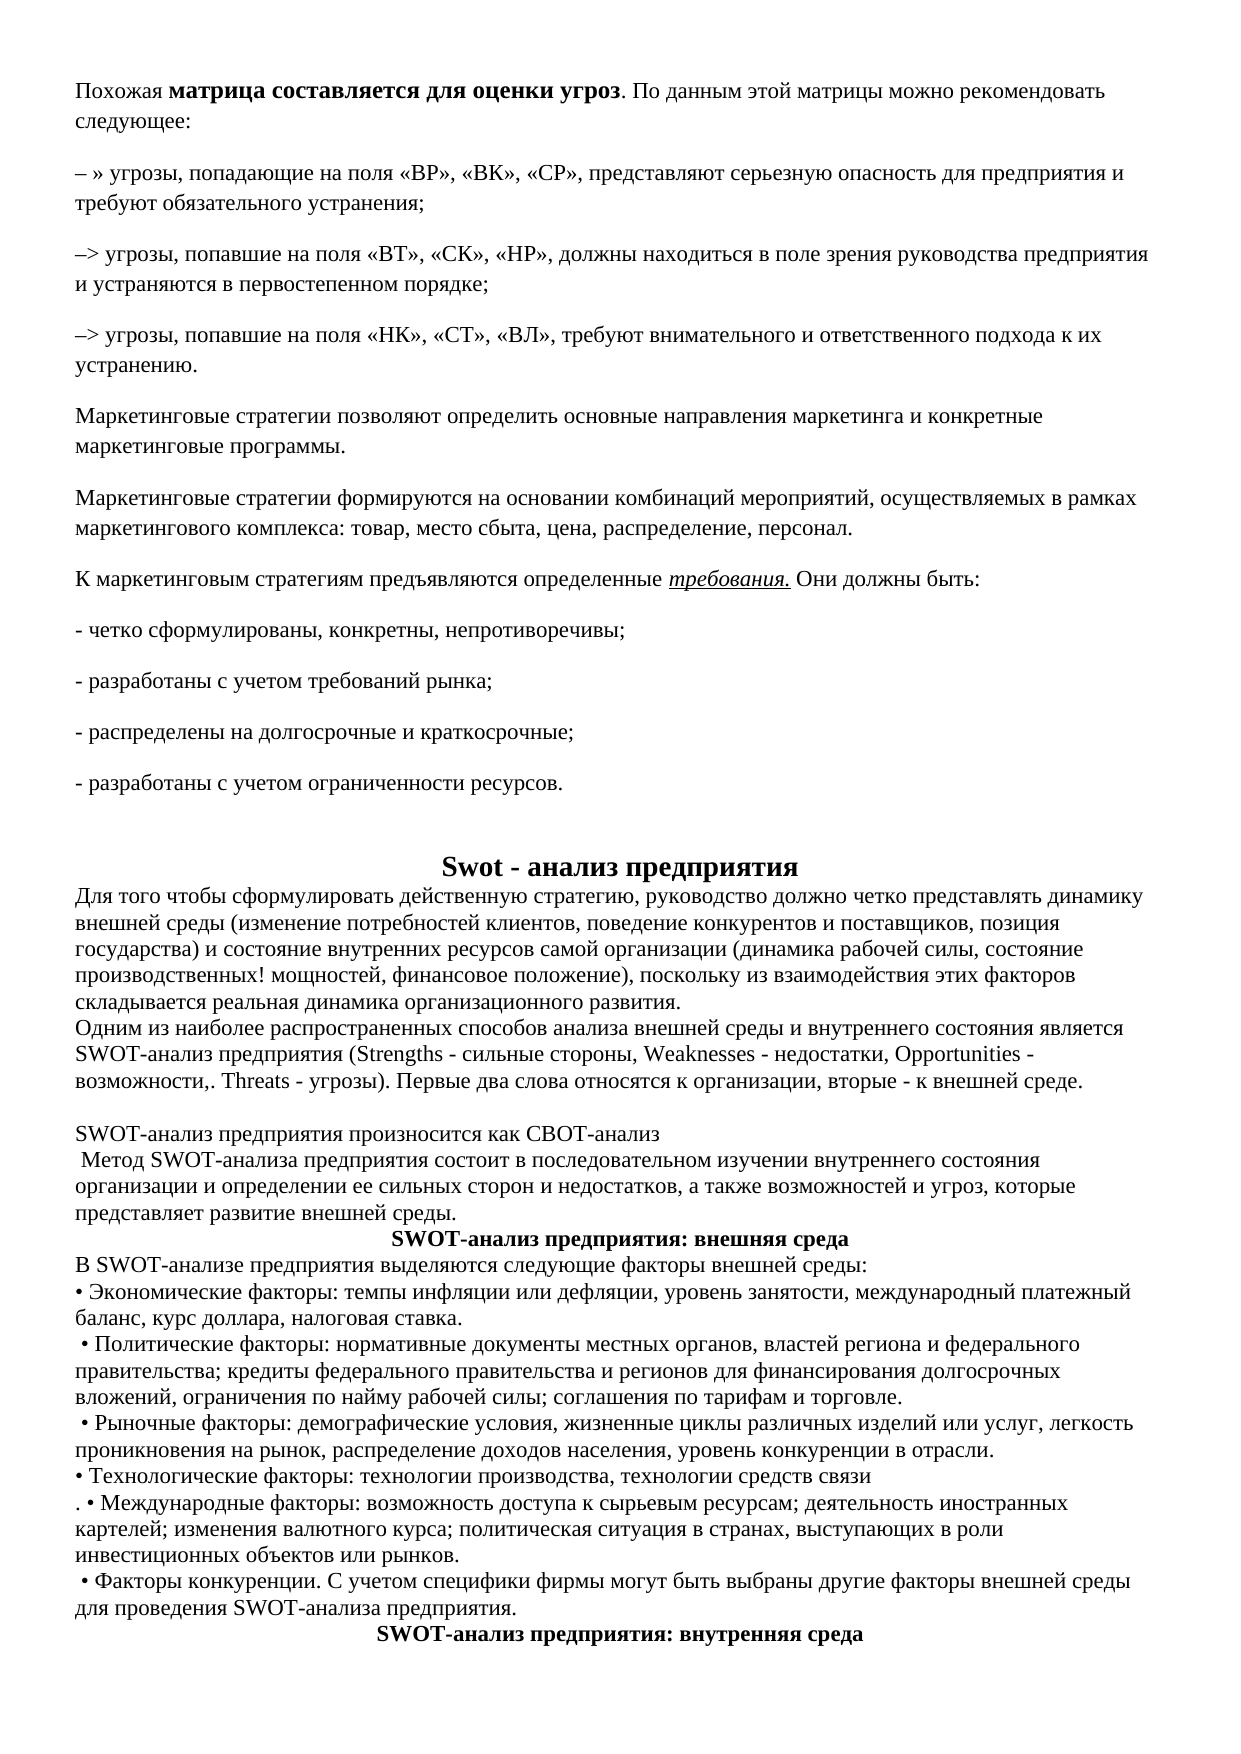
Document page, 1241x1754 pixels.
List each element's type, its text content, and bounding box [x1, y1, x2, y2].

text • Технологические факторы: технологии производства, технологии средств связи [75, 1462, 1165, 1488]
text –> угрозы, попавшие на поля «ВТ», «СК», «HP», должны находиться в поле зрения руководства предприятия и устраняются в первостепенном порядке; [75, 240, 1165, 296]
text Маркетинговые стратегии позволяют определить основные направления маркетинга и конкретные маркетинговые программы. [75, 402, 1165, 459]
text • Политические факторы: нормативные документы местных органов, властей региона и федерального правительства; кредиты федерального правительства и регионов для финансирования долгосрочных вложений, ограничения по найму рабочей силы; соглашения по тарифам и торговле. [75, 1330, 1165, 1409]
text – » угрозы, попадающие на поля «ВР», «ВК», «СР», представляют серьезную опасность для предприятия и требуют обязательного устранения; [75, 159, 1165, 215]
text Одним из наиболее распространенных способов анализа внешней среды и внутреннего состояния является SWOT-анализ предприятия (Strengths - сильные стороны, Weaknesses - недостатки, Opportunities - возможности,. Threats - угрозы). Первые два слова относятся к организации, вторые - к внешней среде. [75, 1014, 1165, 1093]
text • Факторы конкуренции. С учетом специфики фирмы могут быть выбраны другие факторы внешней среды для проведения SWOT-анализа предприятия. [75, 1568, 1165, 1620]
text • Экономические факторы: темпы инфляции или дефляции, уровень занятости, международный платежный баланс, курс доллара, налоговая ставка. [75, 1278, 1165, 1330]
text К маркетинговым стратегиям предъявляются определенные требования. Они должны быть: [75, 565, 1165, 591]
text - распределены на долгосрочные и краткосрочные; [75, 718, 1165, 744]
text - разработаны с учетом требований рынка; [75, 667, 1165, 693]
text - четко сформулированы, конкретны, непротиворечивы; [75, 616, 1165, 642]
text • Рыночные факторы: демографические условия, жизненные циклы различных изделий или услуг, легкость проникновения на рынок, распределение доходов населения, уровень конкуренции в отрасли. [75, 1409, 1165, 1462]
text Метод SWOT-анализа предприятия состоит в последовательном изучении внутреннего состояния организации и определении ее сильных сторон и недостатков, а также возможностей и угроз, которые представляет развитие внешней среды. [75, 1146, 1165, 1225]
text . • Международные факторы: возможность доступа к сырьевым ресурсам; деятельность иностранных картелей; изменения валютного курса; политическая ситуация в странах, выступающих в роли инвестиционных объектов или рынков. [75, 1488, 1165, 1568]
text Для того чтобы сформулировать действенную стратегию, руководство должно четко представлять динамику внешней среды (изменение потребностей клиентов, поведение конкурентов и поставщиков, позиция государства) и состояние внутренних ресурсов самой организации (динамика рабочей силы, состояние производственных! мощностей, финансовое положение), поскольку из взаимодействия этих факторов складывается реальная динамика организационного развития. [75, 882, 1165, 1014]
text SWOT-анализ предприятия: внешняя среда [75, 1225, 1165, 1251]
text SWOT-анализ предприятия произносится как СВОТ-анализ [75, 1119, 1165, 1146]
text - разработаны с учетом ограниченности ресурсов. [75, 769, 1165, 795]
text SWOT-анализ предприятия: внутренняя среда [75, 1620, 1165, 1647]
text В SWOT-анализе предприятия выделяются следующие факторы внешней среды: [75, 1251, 1165, 1278]
text Похожая матрица составляется для оценки угроз. По данным этой матрицы можно рекомендовать следующее: [75, 75, 1165, 134]
text Swot - анализ предприятия [75, 849, 1165, 882]
text Маркетинговые стратегии формируются на основании комбинаций мероприятий, осуществляемых в рамках маркетингового комплекса: товар, место сбыта, цена, распределение, персонал. [75, 484, 1165, 540]
text –> угрозы, попавшие на поля «НК», «СТ», «ВЛ», требуют внимательного и ответственного подхода к их устранению. [75, 321, 1165, 378]
